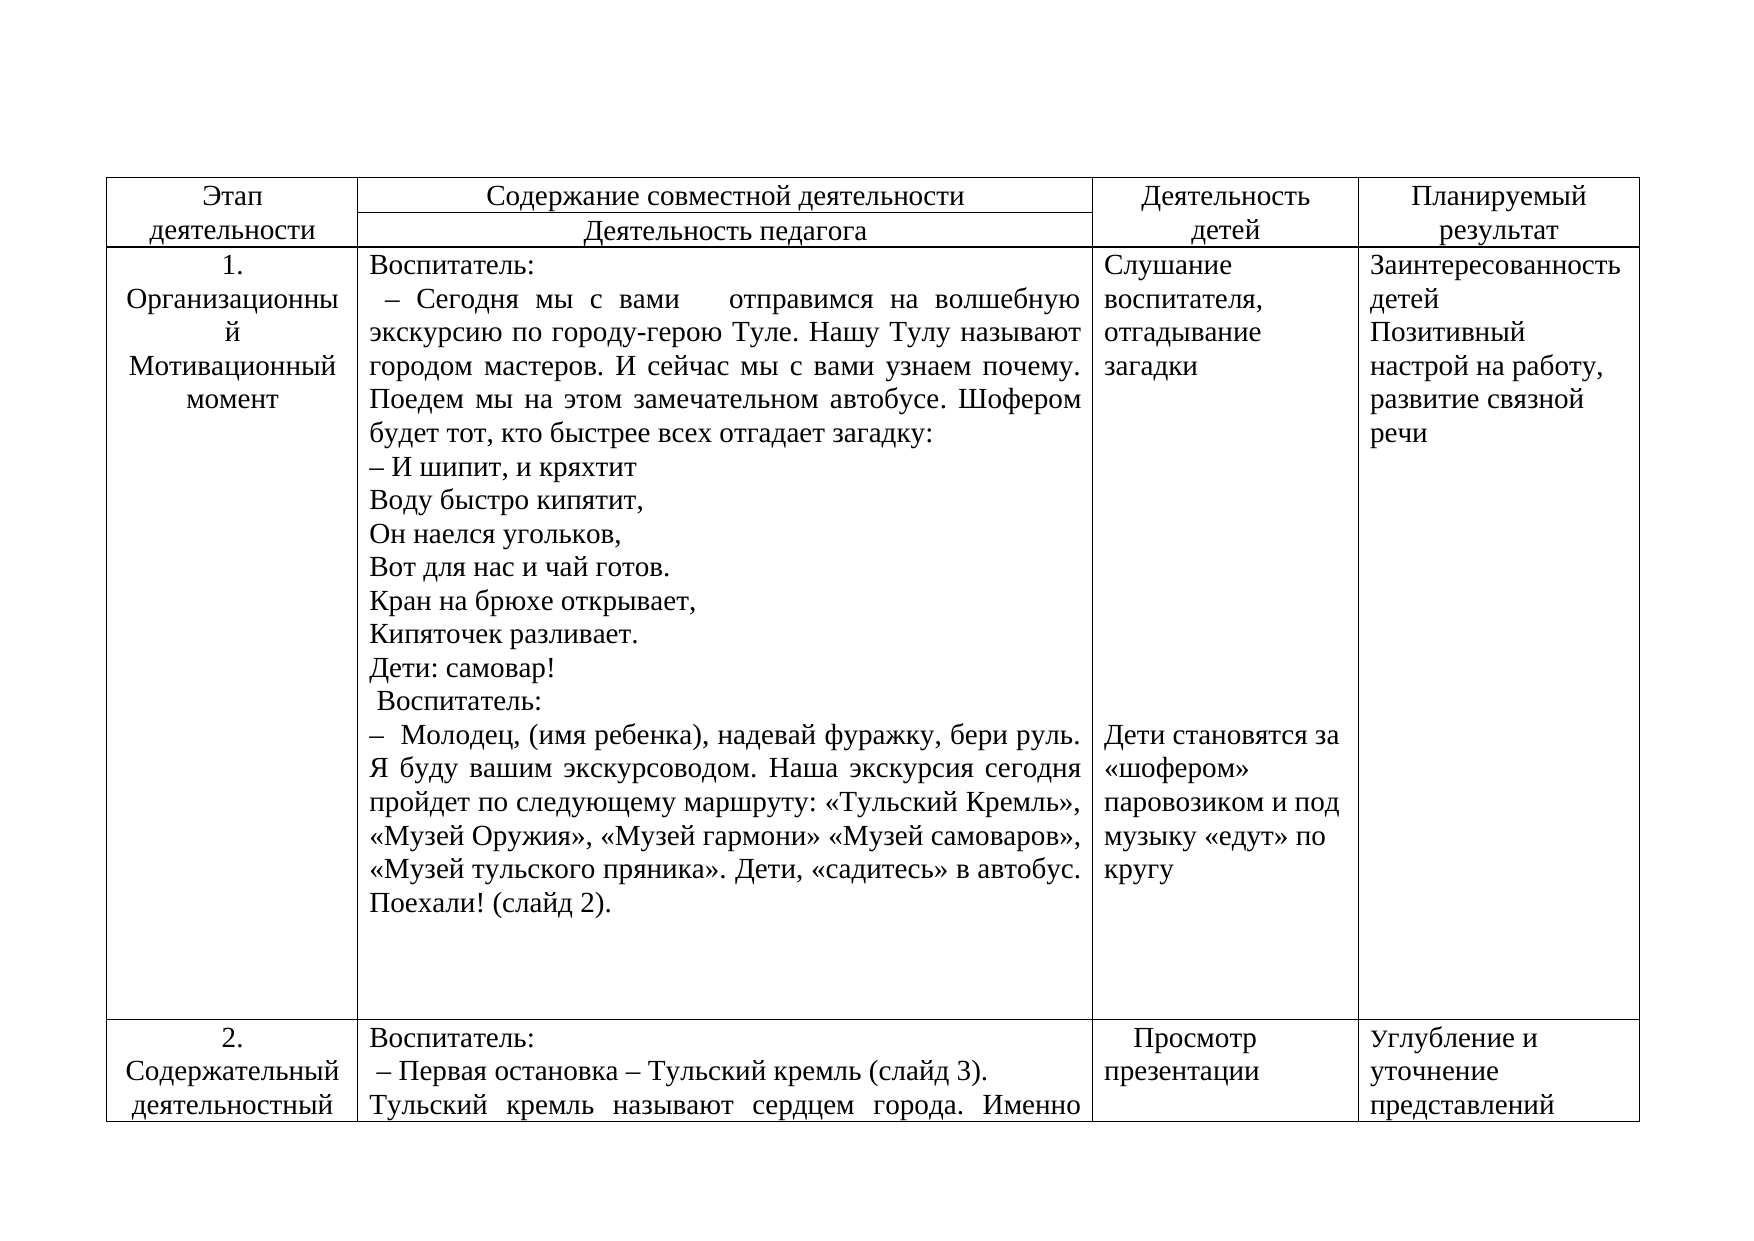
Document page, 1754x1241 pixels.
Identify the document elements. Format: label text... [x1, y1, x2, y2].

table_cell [1359, 1020, 1639, 1121]
table_cell Деятельность педагога [358, 213, 1092, 246]
table_cell Слушание воспитателя, отгадывание загадки Дети становятся за «шофером» паровозиком и под музыку «едут» по кругу [1093, 248, 1358, 1019]
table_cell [107, 1020, 357, 1121]
table_header Содержание совместной деятельности [358, 178, 1092, 212]
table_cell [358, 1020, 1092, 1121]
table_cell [1093, 1020, 1358, 1121]
table_header Деятельность детей [1093, 178, 1358, 246]
table_cell Заинтересованность детей Позитивный настрой на работу, развитие связной речи [1359, 248, 1639, 1019]
table_header Этап деятельности [107, 178, 357, 246]
table_header Планируемый результат [1359, 178, 1639, 246]
table_cell Воспитатель: – Сегодня мы с вами отправимся на волшебную экскурсию по городу-герою Туле. Нашу Тулу называют городом мастеров. И сейчас мы с вами узнаем почему. Поедем мы на этом замечательном автобусе. Шофером будет тот, кто быстрее всех отгадает загадку: – И шипит, и кряхтит Воду быстро кипятит, Он наелся угольков, Вот для нас и чай готов. Кран на брюхе открывает, Кипяточек разливает. Дети: самовар! Воспитатель: – Молодец, (имя ребенка), надевай фуражку, бери руль. Я буду вашим экскурсоводом. Наша экскурсия сегодня пройдет по следующему маршруту: «Тульский Кремль», «Музей Оружия», «Музей гармони» «Музей самоваров», «Музей тульского пряника». Дети, «садитесь» в автобус. Поехали! (слайд 2). [358, 248, 1092, 1019]
table_cell 1. Организационный Мотивационный момент [107, 248, 357, 1019]
